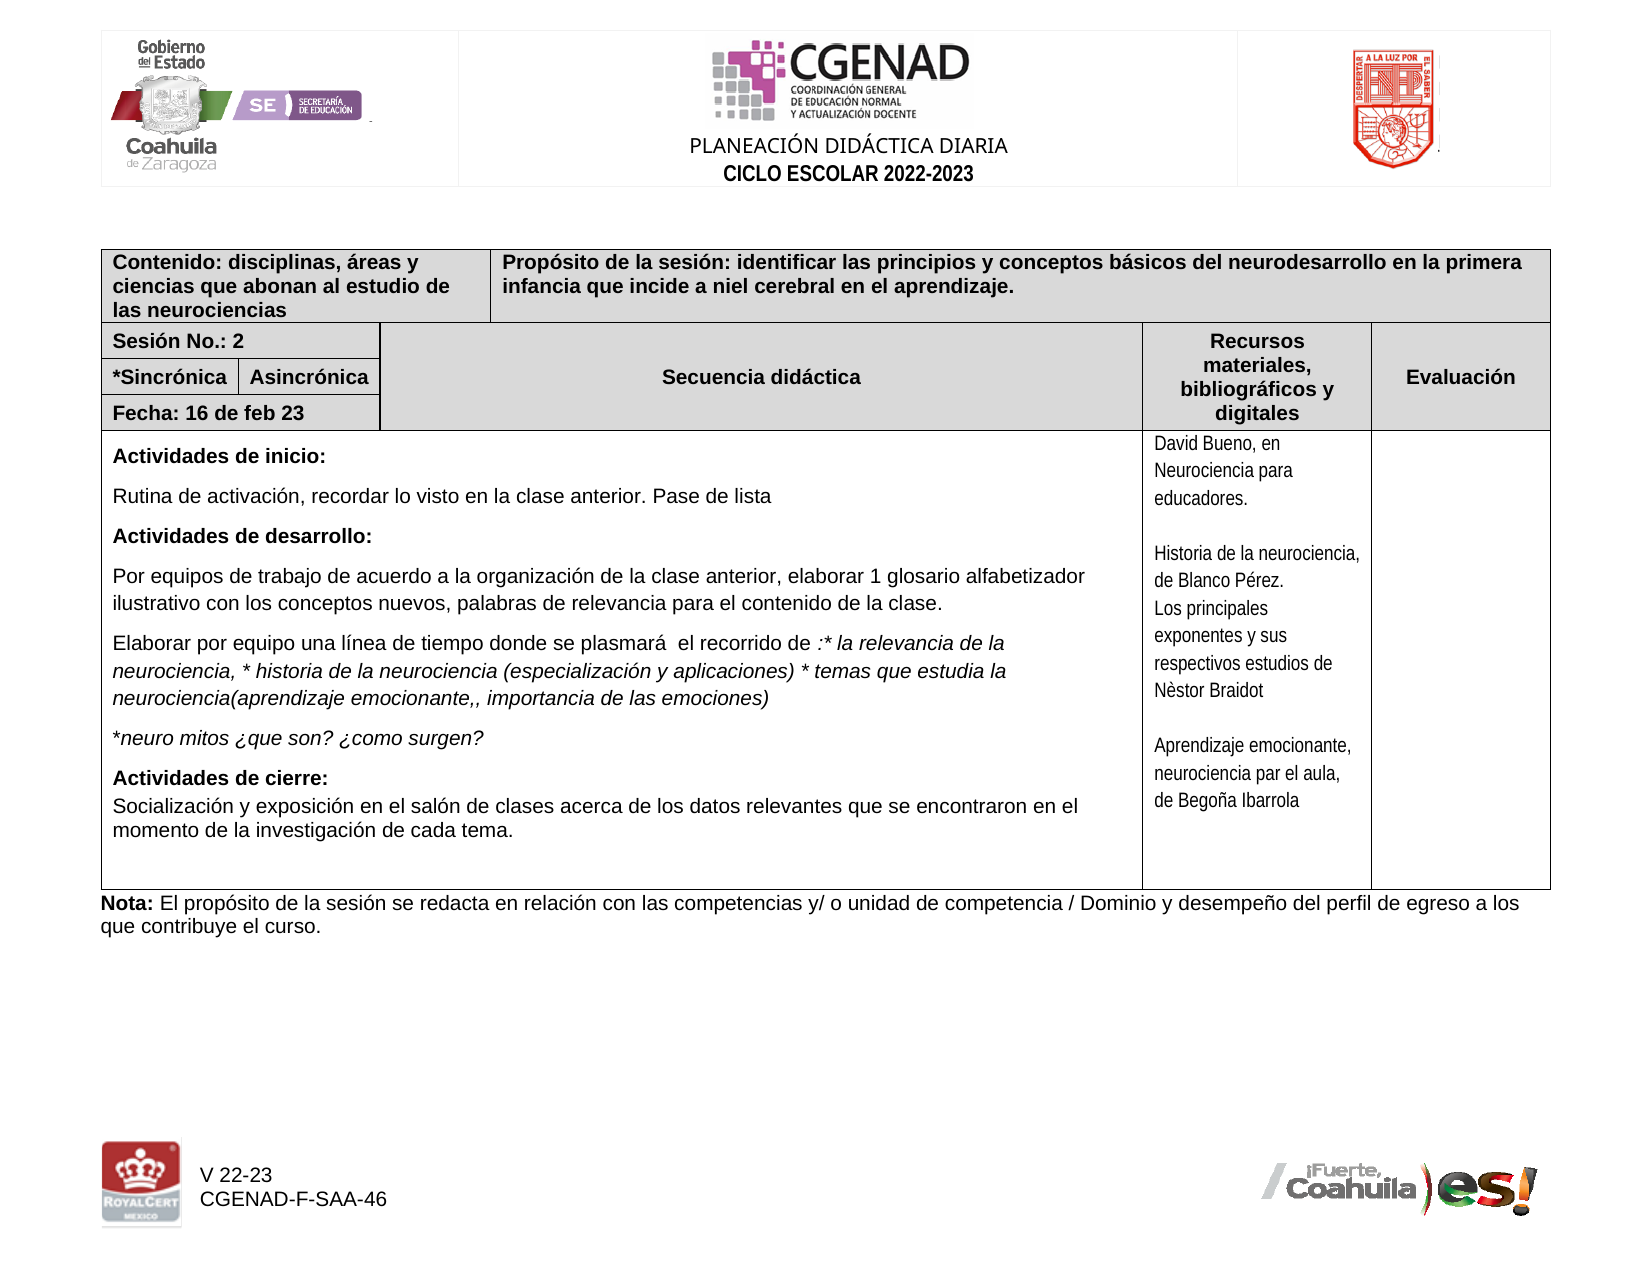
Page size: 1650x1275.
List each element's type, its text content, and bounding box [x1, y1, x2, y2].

table_cell *Sincrónica [102, 359, 238, 394]
table_cell Secuencia didáctica [381, 323, 1142, 430]
picture [1252, 1147, 1550, 1228]
table_cell Asincrónica [239, 359, 379, 394]
table_header Propósito de la sesión: identificar las principios y conceptos básicos del neurodesarrollo en la primera infancia que incide a niel cerebral en el aprendizaje. [491, 250, 1550, 322]
picture [100, 1137, 182, 1229]
picture [1348, 41, 1440, 175]
table_cell Actividades de inicio: Rutina de activación, recordar lo visto en la clase anterior. Pase de lista Actividades de desarrollo: Por equipos de trabajo de acuerdo a la organización de la clase anterior, elaborar 1 glosario alfabetizador ilustrativo con los conceptos nuevos, palabras de relevancia para el contenido de la clase. Elaborar por equipo una línea de tiempo donde se plasmará el recorrido de :* la relevancia de la neurociencia, * historia de la neurociencia (especialización y aplicaciones) * temas que estudia la neurociencia(aprendizaje emocionante,, importancia de las emociones) *neuro mitos ¿que son? ¿como surgen? Actividades de cierre: Socialización y exposición en el salón de clases acerca de los datos relevantes que se encontraron en el momento de la investigación de cada tema. [102, 431, 1142, 889]
table_header Contenido: disciplinas, áreas y ciencias que abonan al estudio de las neurociencias [102, 250, 490, 322]
table_cell Fecha: 16 de feb 23 [102, 395, 379, 430]
table_cell Evaluación [1372, 323, 1550, 430]
table_cell Recursos materiales, bibliográficos y digitales [1143, 323, 1371, 430]
picture [705, 33, 974, 129]
table_cell [1372, 431, 1550, 889]
table_cell David Bueno, en Neurociencia para educadores. Historia de la neurociencia, de Blanco Pérez. Los principales exponentes y sus respectivos estudios de Nèstor Braidot Aprendizaje emocionante, neurociencia par el aula, de Begoña Ibarrola [1143, 431, 1371, 889]
table_cell Sesión No.: 2 [102, 323, 379, 358]
text Nota: El propósito de la sesión se redacta en relación con las competencias y/ o unidad de competencia / Dominio y desempeño del perfil de egreso a los que contribuye el curso. [100, 890, 1549, 938]
picture [102, 33, 373, 182]
